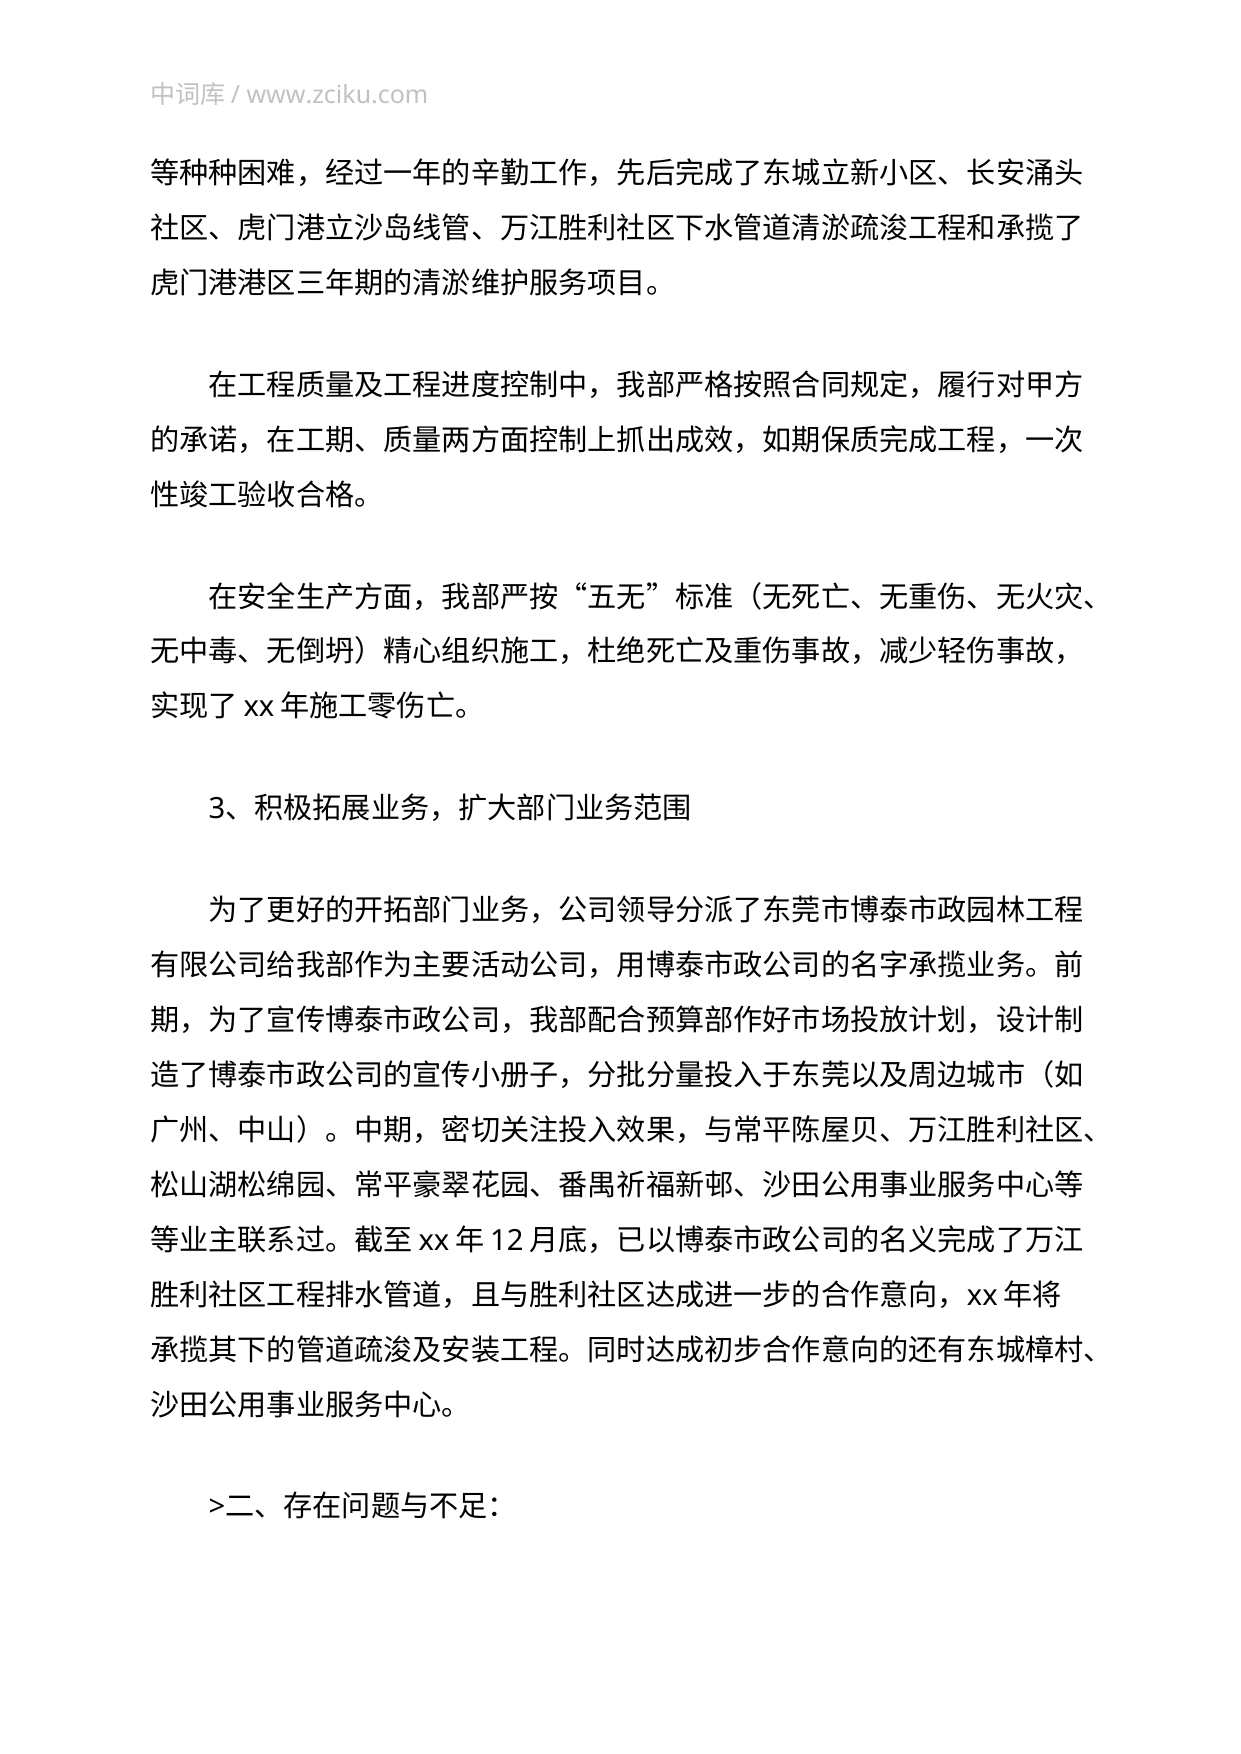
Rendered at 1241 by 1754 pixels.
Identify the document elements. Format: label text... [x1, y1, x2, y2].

text 在工程质量及工程进度控制中，我部严格按照合同规定，履行对甲方的承诺，在工期、质量两方面控制上抓出成效，如期保质完成工程，一次性竣工验收合格。 [150, 362, 1090, 514]
text 为了更好的开拓部门业务，公司领导分派了东莞市博泰市政园林工程有限公司给我部作为主要活动公司，用博泰市政公司的名字承揽业务。前期，为了宣传博泰市政公司，我部配合预算部作好市场投放计划，设计制造了博泰市政公司的宣传小册子，分批分量投入于东莞以及周边城市（如广州、中山）。中期，密切关注投入效果，与常平陈屋贝、万江胜利社区、松山湖松绵园、常平豪翠花园、番禺祈福新邨、沙田公用事业服务中心等等业主联系过。截至xx年12月底，已以博泰市政公司的名义完成了万江胜利社区工程排水管道，且与胜利社区达成进一步的合作意向，xx年将承揽其下的管道疏浚及安装工程。同时达成初步合作意向的还有东城樟村、沙田公用事业服务中心。 [150, 887, 1090, 1423]
text >二、存在问题与不足： [150, 1483, 1090, 1525]
text 3、积极拓展业务，扩大部门业务范围 [150, 785, 1090, 827]
text 在安全生产方面，我部严按“五无”标准（无死亡、无重伤、无火灾、无中毒、无倒坍）精心组织施工，杜绝死亡及重伤事故，减少轻伤事故，实现了xx年施工零伤亡。 [150, 573, 1090, 725]
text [150, 150, 1090, 302]
